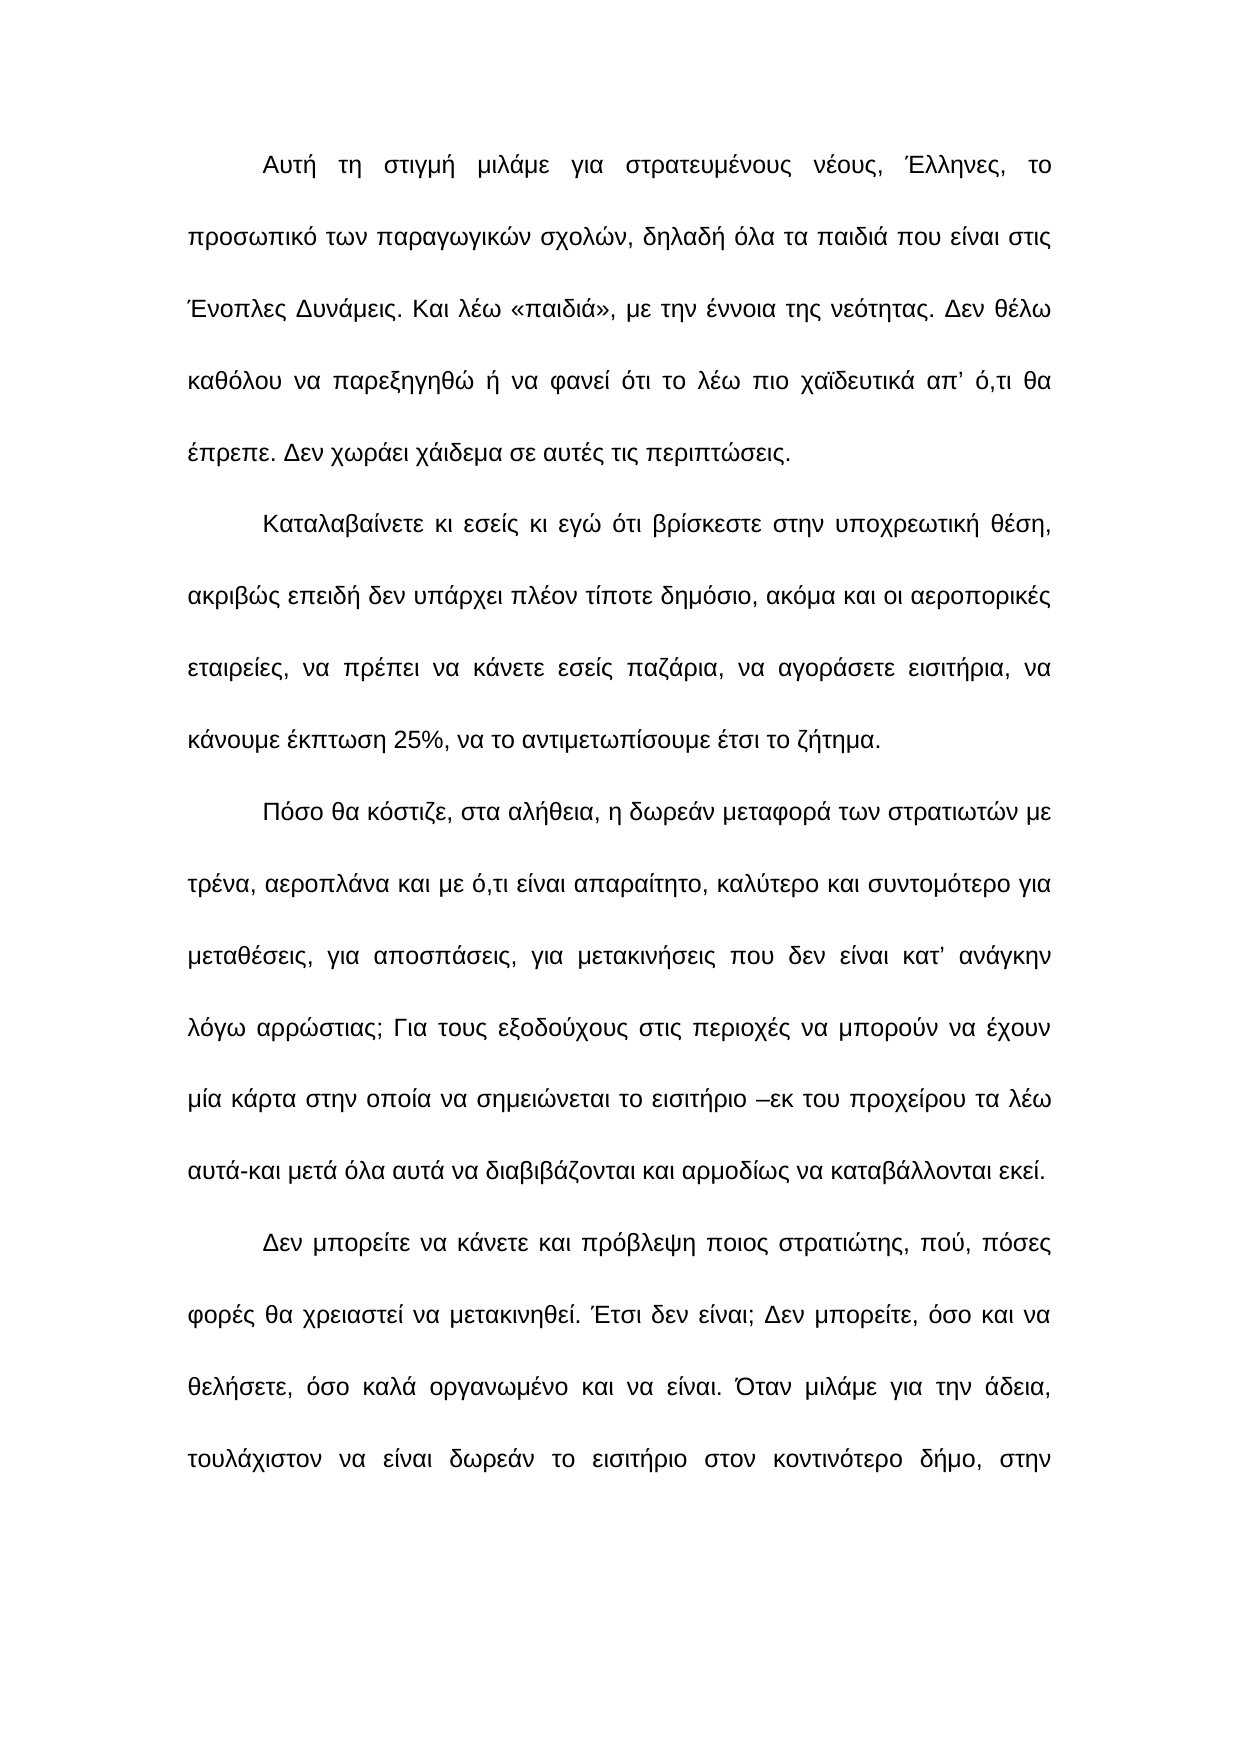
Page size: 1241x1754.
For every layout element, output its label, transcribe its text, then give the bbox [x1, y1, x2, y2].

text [187, 1228, 1053, 1472]
text Πόσο θα κόστιζε, στα αλήθεια, η δωρεάν μεταφορά των στρατιωτών με τρένα, αεροπλάνα και με ό,τι είναι απαραίτητο, καλύτερο και συντομότερο για μεταθέσεις, για αποσπάσεις, για μετακινήσεις που δεν είναι κατ’ ανάγκην λόγω αρρώστιας; Για τους εξοδούχους στις περιοχές να μπορούν να έχουν μία κάρτα στην οποία να σημειώνεται το εισιτήριο –εκ του προχείρου τα λέω αυτά-και μετά όλα αυτά να διαβιβάζονται και αρμοδίως να καταβάλλονται εκεί. [187, 797, 1053, 1185]
text Αυτή τη στιγμή μιλάμε για στρατευμένους νέους, Έλληνες, το προσωπικό των παραγωγικών σχολών, δηλαδή όλα τα παιδιά που είναι στις Ένοπλες Δυνάμεις. Και λέω «παιδιά», με την έννοια της νεότητας. Δεν θέλω καθόλου να παρεξηγηθώ ή να φανεί ότι το λέω πιο χαϊδευτικά απ’ ό,τι θα έπρεπε. Δεν χωράει χάιδεμα σε αυτές τις περιπτώσεις. [187, 150, 1053, 466]
text Καταλαβαίνετε κι εσείς κι εγώ ότι βρίσκεστε στην υποχρεωτική θέση, ακριβώς επειδή δεν υπάρχει πλέον τίποτε δημόσιο, ακόμα και οι αεροπορικές εταιρείες, να πρέπει να κάνετε εσείς παζάρια, να αγοράσετε εισιτήρια, να κάνουμε έκπτωση 25%, να το αντιμετωπίσουμε έτσι το ζήτημα. [187, 509, 1053, 754]
